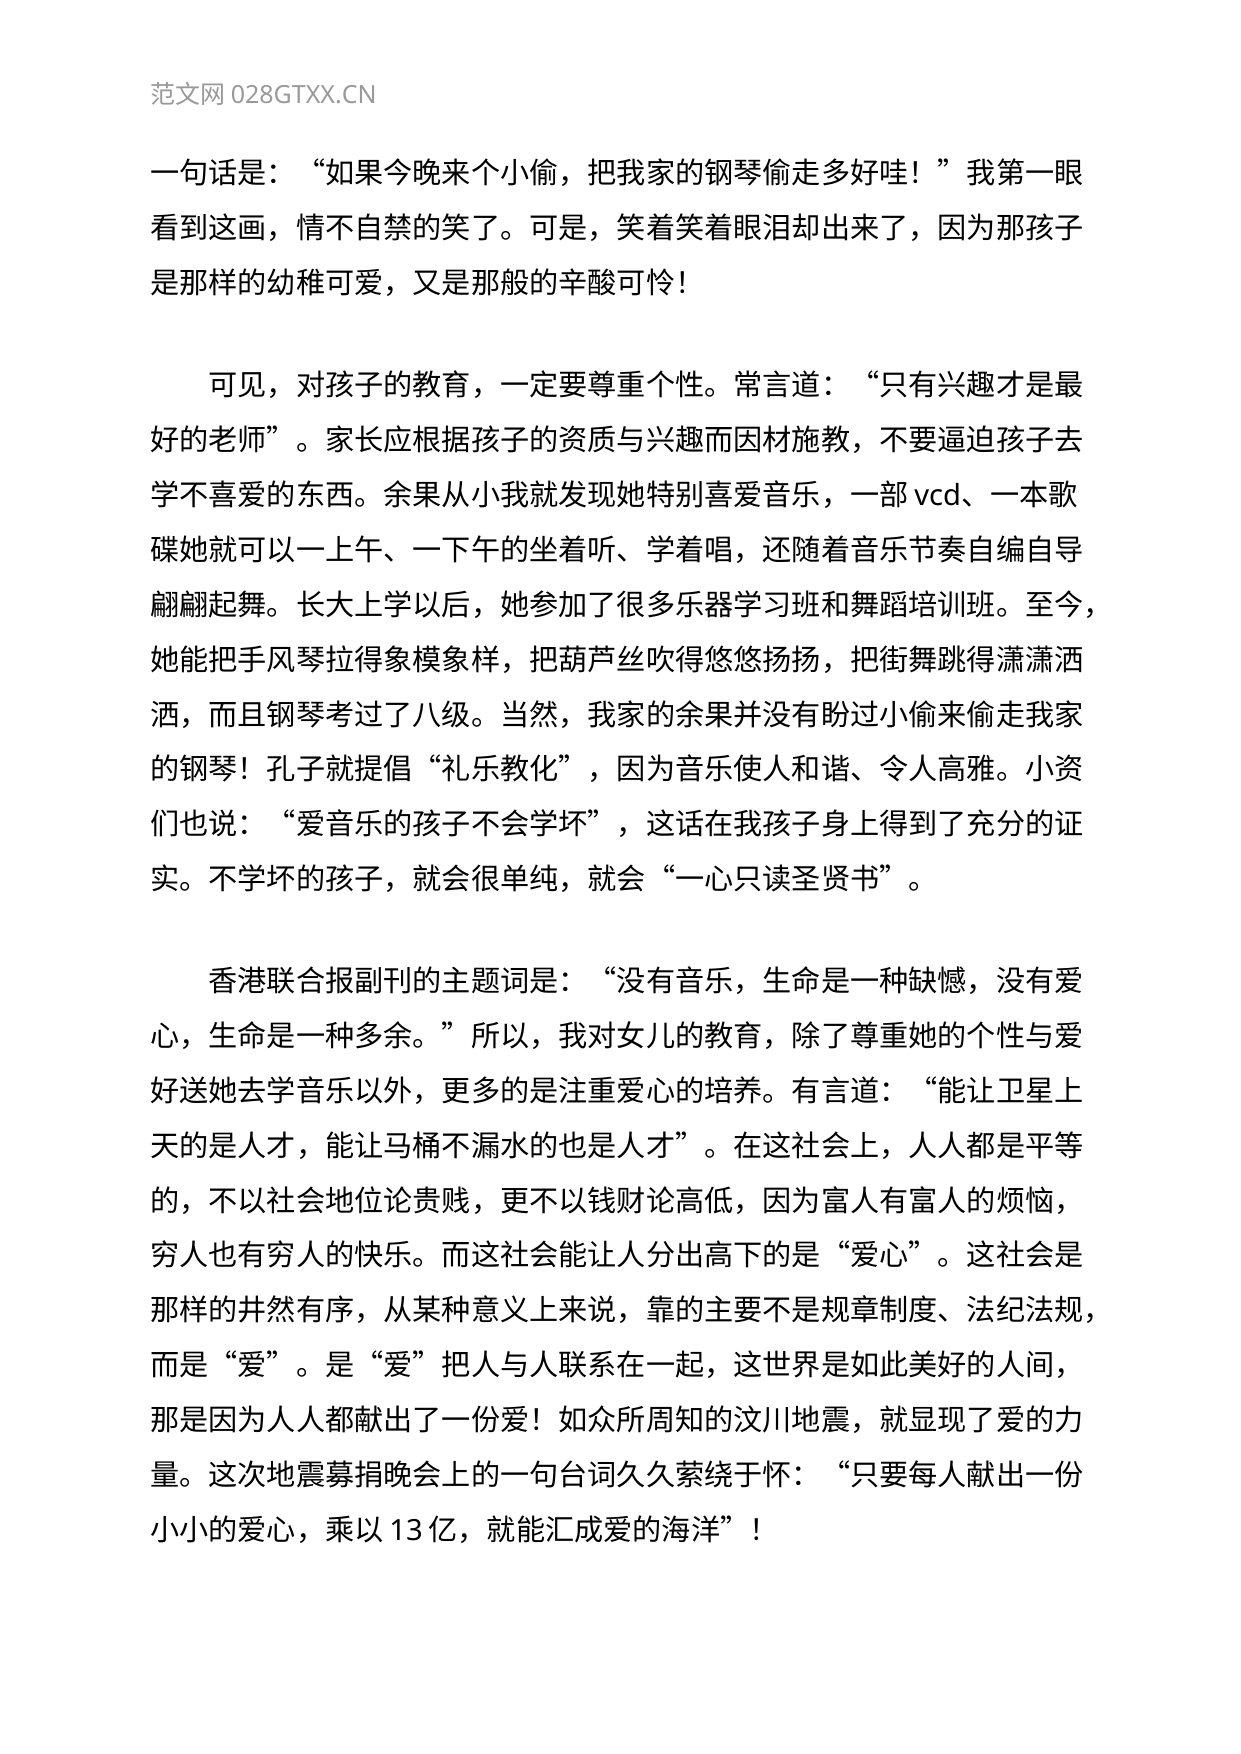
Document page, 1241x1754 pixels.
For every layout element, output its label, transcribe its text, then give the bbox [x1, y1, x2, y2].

text 香港联合报副刊的主题词是：“没有音乐，生命是一种缺憾，没有爱心，生命是一种多余。”所以，我对女儿的教育，除了尊重她的个性与爱好送她去学音乐以外，更多的是注重爱心的培养。有言道：“能让卫星上天的是人才，能让马桶不漏水的也是人才”。在这社会上，人人都是平等的，不以社会地位论贵贱，更不以钱财论高低，因为富人有富人的烦恼，穷人也有穷人的快乐。而这社会能让人分出高下的是“爱心”。这社会是那样的井然有序，从某种意义上来说，靠的主要不是规章制度、法纪法规，而是“爱”。是“爱”把人与人联系在一起，这世界是如此美好的人间，那是因为人人都献出了一份爱！如众所周知的汶川地震，就显现了爱的力量。这次地震募捐晚会上的一句台词久久萦绕于怀：“只要每人献出一份小小的爱心，乘以13亿，就能汇成爱的海洋”！ [150, 957, 1090, 1549]
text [150, 150, 1090, 302]
text 可见，对孩子的教育，一定要尊重个性。常言道：“只有兴趣才是最好的老师”。家长应根据孩子的资质与兴趣而因材施教，不要逼迫孩子去学不喜爱的东西。余果从小我就发现她特别喜爱音乐，一部vcd、一本歌碟她就可以一上午、一下午的坐着听、学着唱，还随着音乐节奏自编自导翩翩起舞。长大上学以后，她参加了很多乐器学习班和舞蹈培训班。至今，她能把手风琴拉得象模象样，把葫芦丝吹得悠悠扬扬，把街舞跳得潇潇洒洒，而且钢琴考过了八级。当然，我家的余果并没有盼过小偷来偷走我家的钢琴！孔子就提倡“礼乐教化”，因为音乐使人和谐、令人高雅。小资们也说：“爱音乐的孩子不会学坏”，这话在我孩子身上得到了充分的证实。不学坏的孩子，就会很单纯，就会“一心只读圣贤书”。 [150, 362, 1090, 898]
